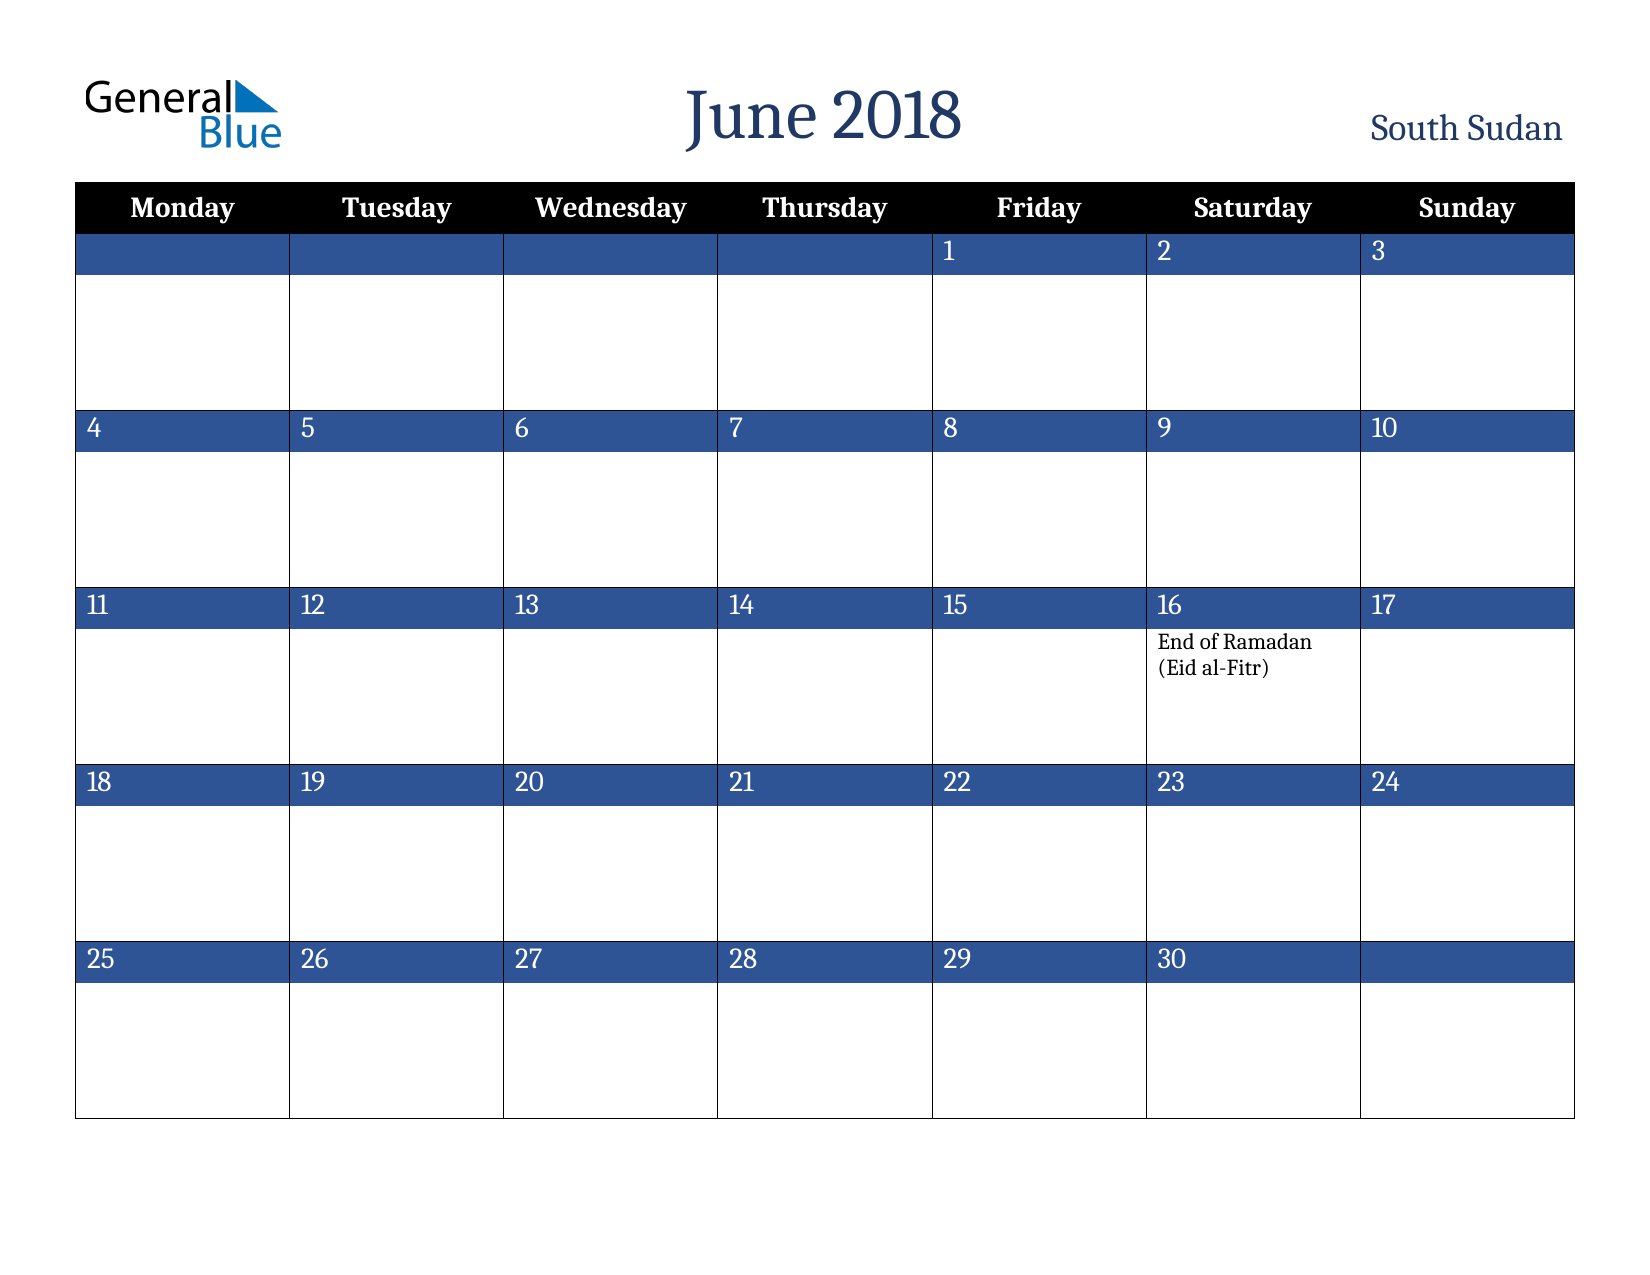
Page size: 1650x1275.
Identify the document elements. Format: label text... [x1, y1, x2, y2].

table_cell 20 [504, 765, 717, 806]
table_cell 26 [290, 942, 503, 983]
table_cell 24 [1361, 765, 1574, 806]
table_cell 3 [1361, 234, 1574, 275]
table_cell [1361, 983, 1574, 1118]
table_cell 21 [718, 765, 932, 806]
table_cell [290, 234, 503, 275]
table_cell [933, 629, 1146, 764]
table_cell [76, 452, 289, 587]
table_cell 25 [76, 942, 289, 983]
table_cell [504, 452, 717, 587]
table_cell [718, 806, 932, 941]
table_cell 15 [933, 588, 1146, 629]
table_cell [76, 275, 289, 410]
table_cell Tuesday [290, 183, 503, 233]
table_cell [290, 629, 503, 764]
table_cell [76, 983, 289, 1118]
table_cell 12 [290, 588, 503, 629]
table_cell 4 [76, 411, 289, 452]
table_cell [504, 806, 717, 941]
table_cell [933, 275, 1146, 410]
table_cell 18 [76, 765, 289, 806]
table_header June 2018 [504, 75, 1146, 182]
table_cell Saturday [1147, 183, 1360, 233]
table_cell 1 [933, 234, 1146, 275]
table_cell [290, 275, 503, 410]
table_cell [1361, 629, 1574, 764]
table_cell 28 [718, 942, 932, 983]
table_cell [504, 983, 717, 1118]
table_cell [718, 234, 932, 275]
table_cell [718, 275, 932, 410]
table_cell 30 [1147, 942, 1360, 983]
table_cell 9 [1147, 411, 1360, 452]
table_cell [504, 629, 717, 764]
table_cell 27 [504, 942, 717, 983]
table_cell 22 [933, 765, 1146, 806]
table_cell [933, 452, 1146, 587]
picture [86, 80, 281, 148]
table_cell [718, 452, 932, 587]
table_cell Sunday [1361, 183, 1574, 233]
table_cell Friday [933, 183, 1146, 233]
table_cell [1147, 452, 1360, 587]
table_header [76, 75, 503, 182]
table_cell [933, 983, 1146, 1118]
table_cell [76, 806, 289, 941]
table_cell [1147, 806, 1360, 941]
table_cell [1361, 942, 1574, 983]
table_cell [290, 983, 503, 1118]
table_cell [290, 452, 503, 587]
table_cell 8 [933, 411, 1146, 452]
table_cell [1361, 806, 1574, 941]
table_cell [76, 629, 289, 764]
table_cell 19 [290, 765, 503, 806]
table_cell [933, 806, 1146, 941]
table_cell 10 [1361, 411, 1574, 452]
table_cell 13 [504, 588, 717, 629]
table_cell [290, 806, 503, 941]
table_cell 23 [1147, 765, 1360, 806]
table_cell 14 [718, 588, 932, 629]
table_cell [504, 234, 717, 275]
table_cell 7 [718, 411, 932, 452]
table_cell Wednesday [504, 183, 717, 233]
table_cell [76, 234, 289, 275]
table_cell 5 [290, 411, 503, 452]
table_cell 17 [1361, 588, 1574, 629]
table_cell 2 [1147, 234, 1360, 275]
table_cell [1147, 983, 1360, 1118]
table_cell [1147, 275, 1360, 410]
table_cell End of Ramadan (Eid al-Fitr) [1147, 629, 1360, 764]
table_cell [718, 629, 932, 764]
table_cell 29 [933, 942, 1146, 983]
table_cell [1361, 275, 1574, 410]
table_cell Thursday [718, 183, 932, 233]
table_cell 16 [1147, 588, 1360, 629]
table_cell [1361, 452, 1574, 587]
table_cell Monday [76, 183, 289, 233]
table_cell 11 [76, 588, 289, 629]
table_cell [718, 983, 932, 1118]
table_cell [504, 275, 717, 410]
table_cell 6 [504, 411, 717, 452]
table_header South Sudan [1146, 75, 1574, 182]
